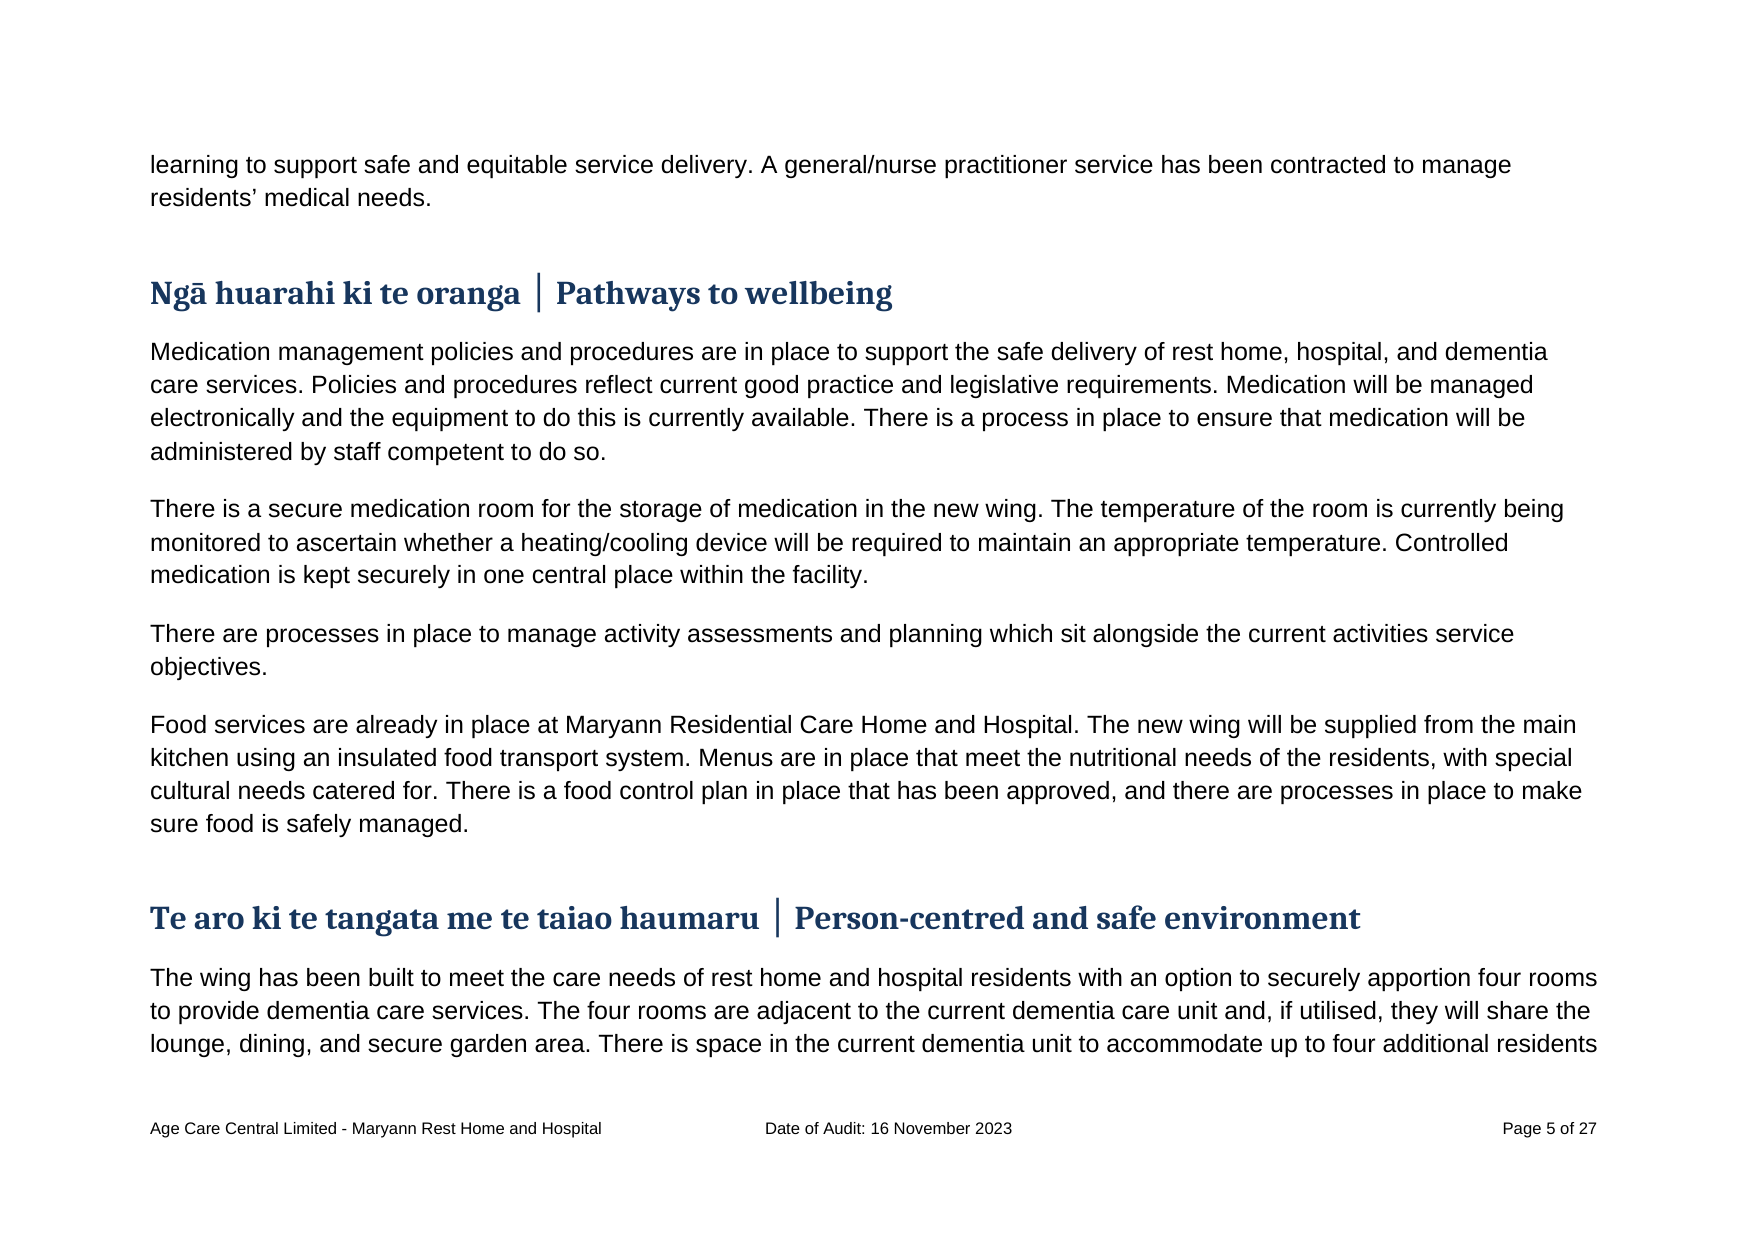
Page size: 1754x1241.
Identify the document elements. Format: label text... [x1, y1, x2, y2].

text Food services are already in place at Maryann Residential Care Home and Hospital. The new wing will be supplied from the main kitchen using an insulated food transport system. Menus are in place that meet the nutritional needs of the residents, with special cultural needs catered for. There is a food control plan in place that has been approved, and there are processes in place to make sure food is safely managed. [150, 709, 1604, 837]
subtitle Ngā huarahi ki te oranga │ Pathways to wellbeing [150, 274, 537, 312]
subtitle Te aro ki te tangata me te taiao haumaru │ Person-centred and safe environment [150, 900, 1604, 938]
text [150, 963, 1604, 1058]
subtitle Ngā huarahi ki te oranga │ Pathways to wellbeing [539, 274, 1604, 312]
text Medication management policies and procedures are in place to support the safe delivery of rest home, hospital, and dementia care services. Policies and procedures reflect current good practice and legislative requirements. Medication will be managed electronically and the equipment to do this is currently available. There is a process in place to ensure that medication will be administered by staff competent to do so. [150, 337, 1604, 465]
text There are processes in place to manage activity assessments and planning which sit alongside the current activities service objectives. [150, 618, 1604, 680]
text There is a secure medication room for the storage of medication in the new wing. The temperature of the room is currently being monitored to ascertain whether a heating/cooling device will be required to maintain an appropriate temperature. Controlled medication is kept securely in one central place within the facility. [150, 494, 1604, 589]
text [150, 150, 1604, 212]
